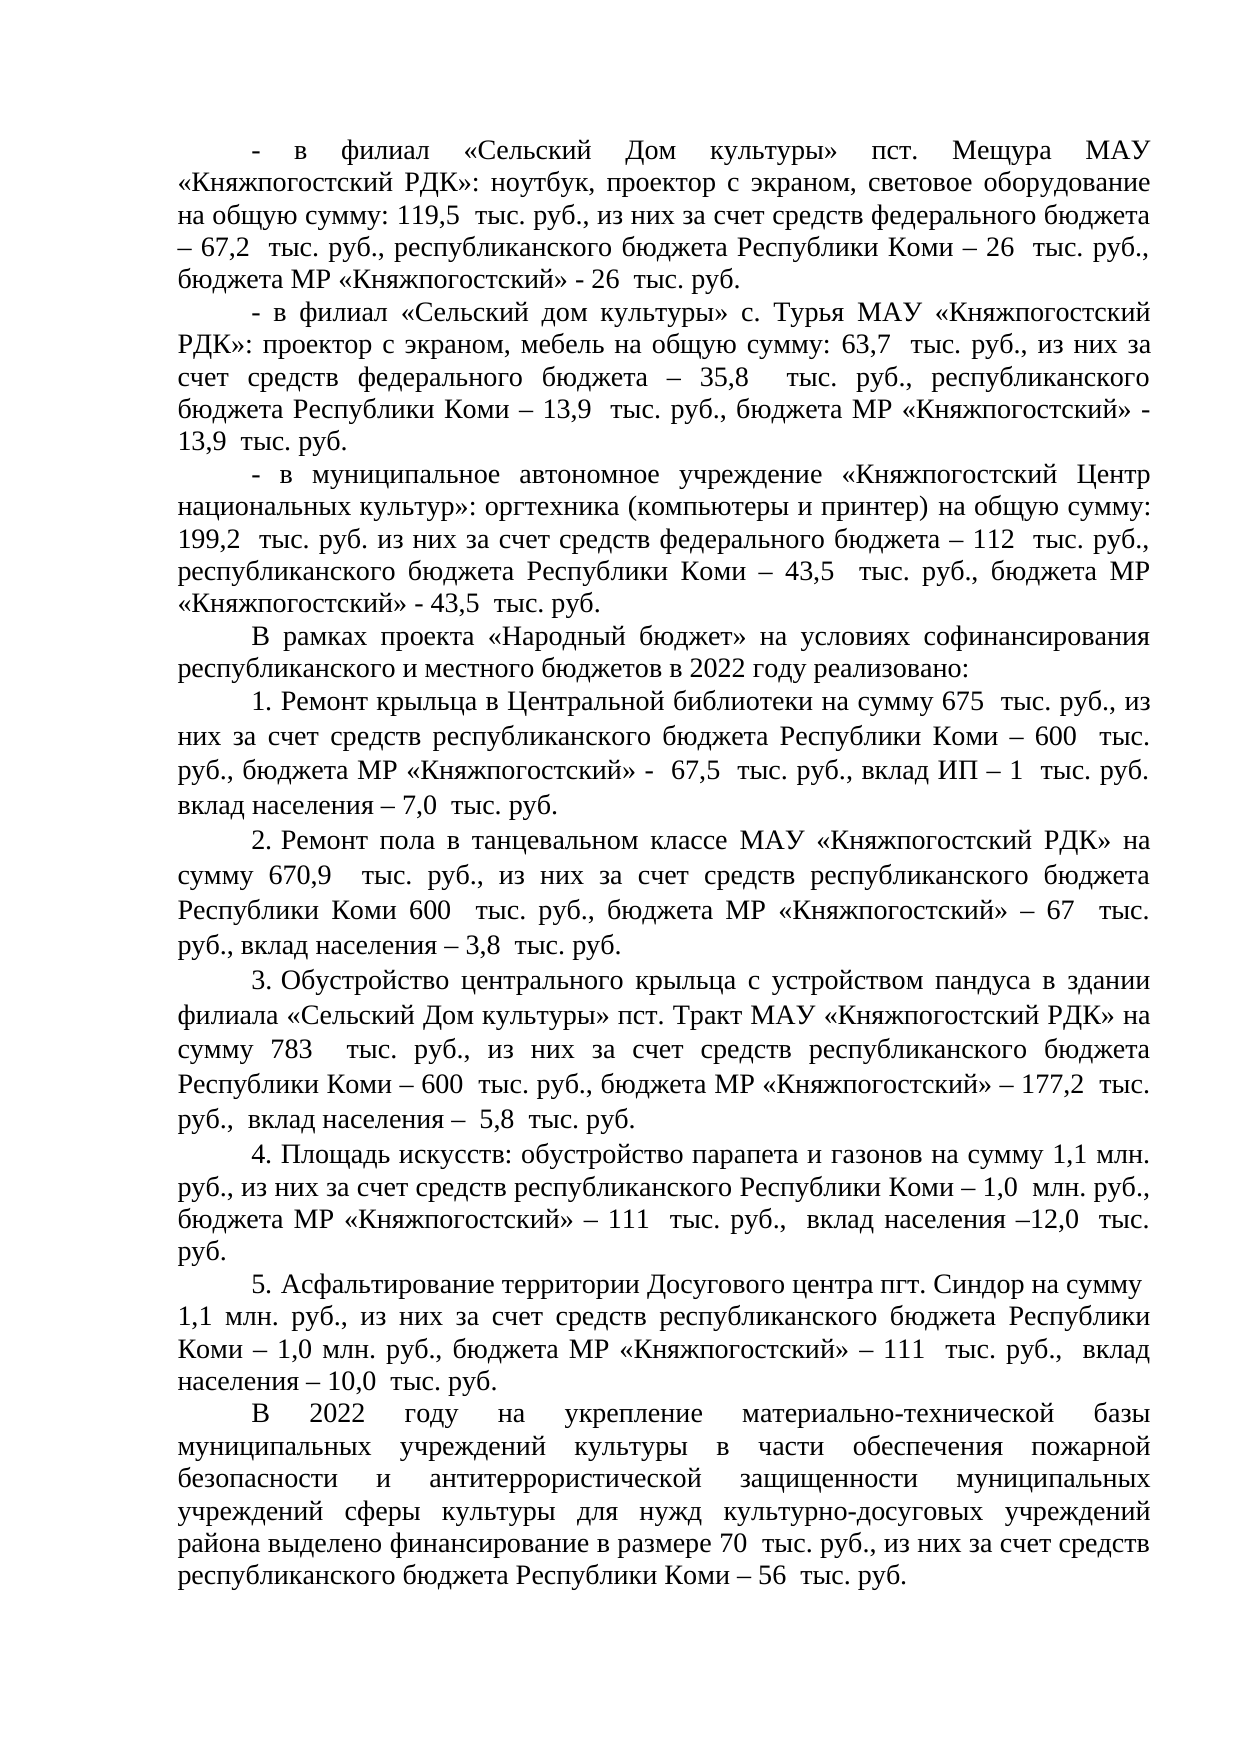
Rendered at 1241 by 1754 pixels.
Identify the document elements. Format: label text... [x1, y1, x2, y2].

text - в муниципальное автономное учреждение «Княжпогостский Центр национальных культур»: оргтехника (компьютеры и принтер) на общую сумму: 199,2 тыс. руб. из них за счет средств федерального бюджета – 112 тыс. руб., республиканского бюджета Республики Коми – 43,5 тыс. руб., бюджета МР «Княжпогостский» - 43,5 тыс. руб. [177, 457, 1152, 619]
text В рамках проекта «Народный бюджет» на условиях софинансирования республиканского и местного бюджетов в 2022 году реализовано: [177, 619, 1152, 684]
list Ремонт пола в танцевальном классе МАУ «Княжпогостский РДК» на сумму 670,9 тыс. руб., из них за счет средств республиканского бюджета Республики Коми 600 тыс. руб., бюджета МР «Княжпогостский» – 67 тыс. руб., вклад населения – 3,8 тыс. руб. [177, 823, 1152, 960]
text - в филиал «Сельский дом культуры» с. Турья МАУ «Княжпогостский РДК»: проектор с экраном, мебель на общую сумму: 63,7 тыс. руб., из них за счет средств федерального бюджета – 35,8 тыс. руб., республиканского бюджета Республики Коми – 13,9 тыс. руб., бюджета МР «Княжпогостский» - 13,9 тыс. руб. [177, 295, 1152, 457]
text В 2022 году на укрепление материально-технической базы муниципальных учреждений культуры в части обеспечения пожарной безопасности и антитеррористической защищенности муниципальных учреждений сферы культуры для нужд культурно-досуговых учреждений района выделено финансирование в размере 70 тыс. руб., из них за счет средств республиканского бюджета Республики Коми – 56 тыс. руб. [177, 1396, 1152, 1591]
list Площадь искусств: обустройство парапета и газонов на сумму 1,1 млн. руб., из них за счет средств республиканского Республики Коми – 1,0 млн. руб., бюджета МР «Княжпогостский» – 111 тыс. руб., вклад населения –12,0 тыс. руб. [177, 1137, 1152, 1267]
text 1,1 млн. руб., из них за счет средств республиканского бюджета Республики Коми – 1,0 млн. руб., бюджета МР «Княжпогостский» – 111 тыс. руб., вклад населения – 10,0 тыс. руб. [177, 1299, 1152, 1396]
list Обустройство центрального крыльца с устройством пандуса в здании филиала «Сельский Дом культуры» пст. Тракт МАУ «Княжпогостский РДК» на сумму 783 тыс. руб., из них за счет средств республиканского бюджета Республики Коми – 600 тыс. руб., бюджета МР «Княжпогостский» – 177,2 тыс. руб., вклад населения – 5,8 тыс. руб. [177, 963, 1152, 1135]
list Ремонт крыльца в Центральной библиотеки на сумму 675 тыс. руб., из них за счет средств республиканского бюджета Республики Коми – 600 тыс. руб., бюджета МР «Княжпогостский» - 67,5 тыс. руб., вклад ИП – 1 тыс. руб. вклад населения – 7,0 тыс. руб. [177, 684, 1152, 821]
list Асфальтирование территории Досугового центра пгт. Синдор на сумму [177, 1267, 1152, 1299]
text - в филиал «Сельский Дом культуры» пст. Мещура МАУ «Княжпогостский РДК»: ноутбук, проектор с экраном, световое оборудование на общую сумму: 119,5 тыс. руб., из них за счет средств федерального бюджета – 67,2 тыс. руб., республиканского бюджета Республики Коми – 26 тыс. руб., бюджета МР «Княжпогостский» - 26 тыс. руб. [177, 133, 1152, 295]
